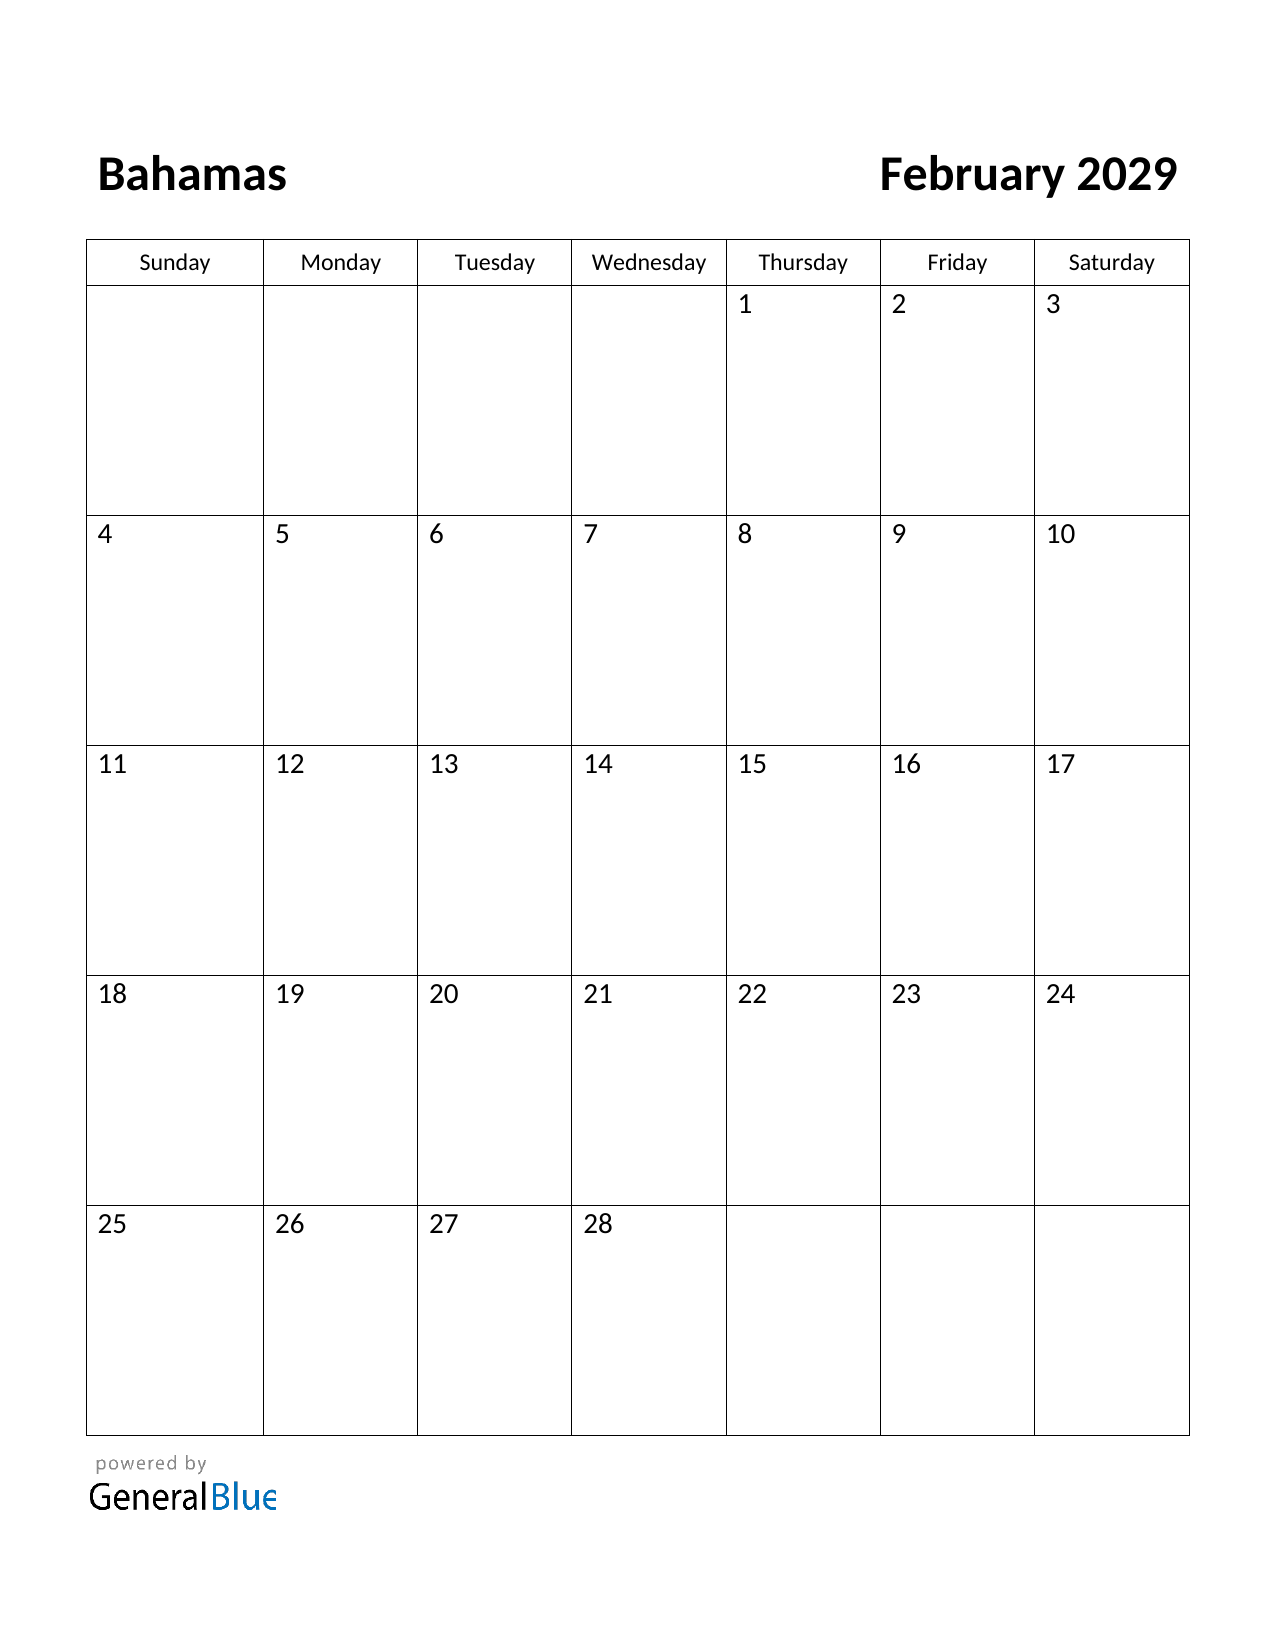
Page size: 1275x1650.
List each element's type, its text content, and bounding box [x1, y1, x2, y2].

table_cell [418, 548, 571, 744]
table_cell [418, 286, 571, 318]
table_cell [727, 1238, 880, 1434]
table_cell [727, 1008, 880, 1204]
table_cell 2 [881, 286, 1034, 318]
table_cell [87, 1008, 263, 1204]
table_cell 26 [264, 1206, 417, 1238]
table_cell 13 [418, 746, 571, 778]
table_cell 5 [264, 516, 417, 548]
table_cell 7 [572, 516, 726, 548]
table_cell 3 [1035, 286, 1189, 318]
table_cell [881, 548, 1034, 744]
table_cell 10 [1035, 516, 1189, 548]
table_cell 23 [881, 976, 1034, 1008]
table_cell [264, 1008, 417, 1204]
table_cell Thursday [727, 240, 880, 284]
table_cell [86, 1436, 1189, 1534]
table_cell 21 [572, 976, 726, 1008]
table_cell Wednesday [572, 240, 726, 284]
table_cell [87, 1238, 263, 1434]
table_cell [264, 1238, 417, 1434]
table_cell [87, 318, 263, 514]
picture [88, 1452, 276, 1515]
table_cell 12 [264, 746, 417, 778]
table_cell Monday [264, 240, 417, 284]
table_cell 25 [87, 1206, 263, 1238]
table_cell [1035, 778, 1189, 974]
table_cell 15 [727, 746, 880, 778]
table_cell 14 [572, 746, 726, 778]
table_cell 24 [1035, 976, 1189, 1008]
table_cell 18 [87, 976, 263, 1008]
table_cell [264, 318, 417, 514]
table_cell Friday [881, 240, 1034, 284]
table_cell [727, 778, 880, 974]
table_header February 2029 [572, 105, 1189, 239]
table_cell 22 [727, 976, 880, 1008]
table_cell [1035, 1008, 1189, 1204]
table_cell [572, 286, 726, 318]
table_cell [264, 286, 417, 318]
table_cell 9 [881, 516, 1034, 548]
table_cell [727, 318, 880, 514]
table_cell 20 [418, 976, 571, 1008]
table_cell [264, 548, 417, 744]
table_cell [87, 778, 263, 974]
table_cell 1 [727, 286, 880, 318]
table_cell 28 [572, 1206, 726, 1238]
table_cell [881, 1238, 1034, 1434]
table_cell Saturday [1035, 240, 1189, 284]
table_cell [87, 286, 263, 318]
table_cell [572, 548, 726, 744]
table_cell Tuesday [418, 240, 571, 284]
table_cell [881, 778, 1034, 974]
table_cell [572, 778, 726, 974]
table_cell 4 [87, 516, 263, 548]
table_cell [1035, 318, 1189, 514]
table_cell 16 [881, 746, 1034, 778]
table_cell 17 [1035, 746, 1189, 778]
table_cell [572, 1238, 726, 1434]
table_cell [418, 1008, 571, 1204]
table_cell 6 [418, 516, 571, 548]
table_cell [727, 548, 880, 744]
table_cell [418, 318, 571, 514]
table_cell 11 [87, 746, 263, 778]
table_cell [881, 1008, 1034, 1204]
table_header Bahamas [86, 105, 572, 239]
table_cell [1035, 548, 1189, 744]
table_cell Sunday [87, 240, 263, 284]
table_cell [264, 778, 417, 974]
table_cell 19 [264, 976, 417, 1008]
table_cell [1035, 1238, 1189, 1434]
table_cell [418, 1238, 571, 1434]
table_cell 27 [418, 1206, 571, 1238]
table_cell [727, 1206, 880, 1238]
table_cell [881, 318, 1034, 514]
table_cell [418, 778, 571, 974]
table_cell [572, 318, 726, 514]
table_cell 8 [727, 516, 880, 548]
table_cell [881, 1206, 1034, 1238]
table_cell [1035, 1206, 1189, 1238]
table_cell [572, 1008, 726, 1204]
table_cell [87, 548, 263, 744]
